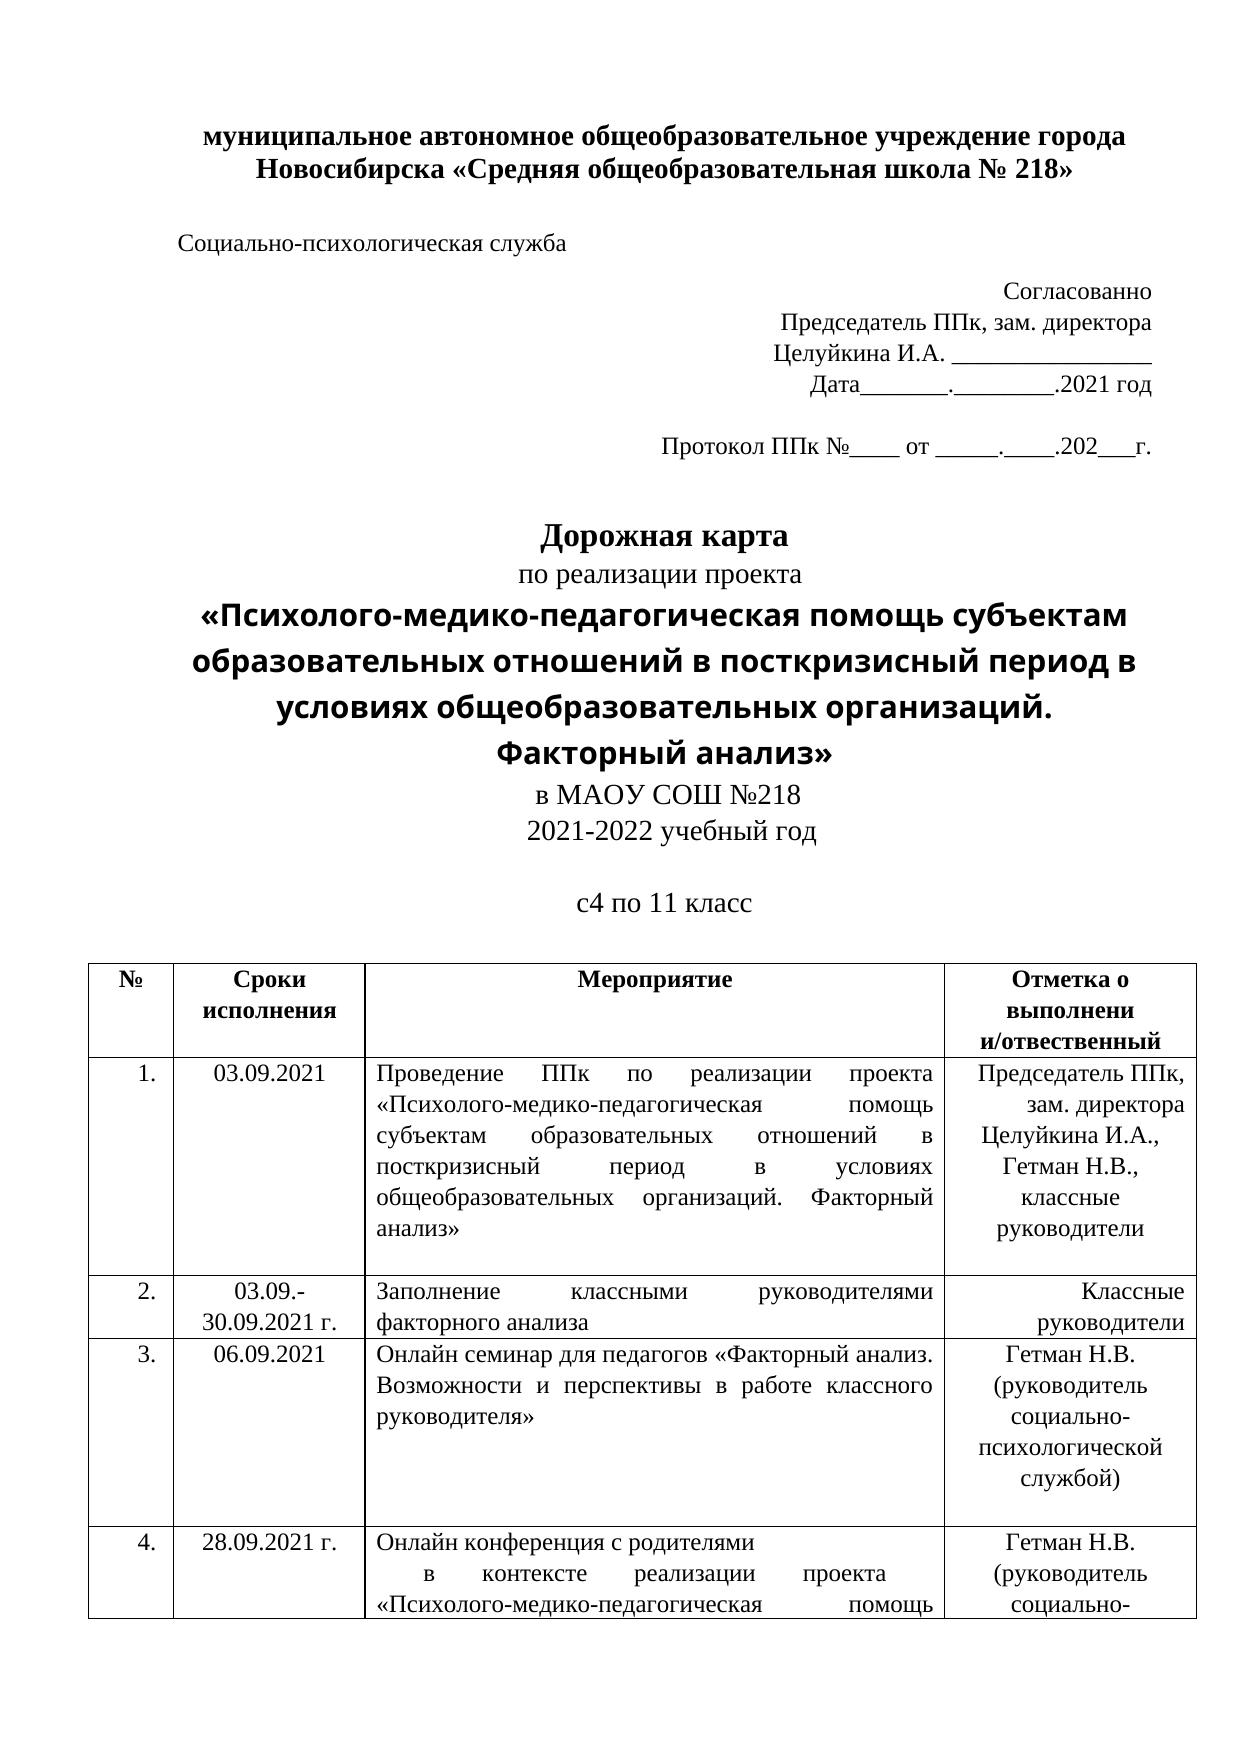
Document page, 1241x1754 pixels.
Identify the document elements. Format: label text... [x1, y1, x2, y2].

table_cell 28.09.2021 г. [174, 1527, 364, 1617]
text муниципальное автономное общеобразовательное учреждение города Новосибирска «Средняя общеобразовательная школа № 218» [177, 118, 1152, 185]
table_header Отметка о выполнении/отвественный [945, 964, 1196, 1057]
text Председатель ППк, зам. директора [177, 307, 1152, 336]
text по реализации проекта «Психолого-медико-педагогическая помощь субъектам образовательных отношений в посткризисный период в условиях общеобразовательных организаций. Факторный анализ» [177, 556, 1152, 774]
table_cell 03.09.2021 [174, 1058, 364, 1275]
text Целуйкина И.А. ________________ [177, 338, 1152, 367]
table_cell Председатель ППк, зам. директора Целуйкина И.А., Гетман Н.В., классные руководители [945, 1058, 1196, 1275]
text 2021-2022 учебный год [177, 813, 1152, 847]
text Социально-психологическая служба [177, 228, 1152, 257]
table_cell Классные руководители [945, 1276, 1196, 1338]
text Протокол ППк №____ от _____.____.202___г. [177, 431, 1152, 460]
table_header Сроки исполнения [174, 964, 364, 1057]
table_cell Гетман Н.В. (руководитель социально-психологической службой) [945, 1339, 1196, 1526]
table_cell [945, 1527, 1196, 1617]
text Дата_______.________.2021 год [177, 369, 1152, 398]
table_cell [89, 1527, 173, 1617]
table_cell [366, 1527, 944, 1617]
table_cell Онлайн семинар для педагогов «Факторный анализ. Возможности и перспективы в работе классного руководителя» [366, 1339, 944, 1526]
text Дорожная карта [177, 515, 1152, 553]
table_cell 06.09.2021 [174, 1339, 364, 1526]
table_cell [89, 1058, 173, 1275]
table_header Мероприятие [366, 964, 944, 1057]
table_cell Проведение ППк по реализации проекта «Психолого-медико-педагогическая помощь субъектам образовательных отношений в посткризисный период в условиях общеобразовательных организаций. Факторный анализ» [366, 1058, 944, 1275]
table_header № [89, 964, 173, 1057]
table_cell [89, 1276, 173, 1338]
text в МАОУ СОШ №218 [177, 777, 1152, 811]
text Согласованно [177, 276, 1152, 305]
text с4 по 11 класс [177, 886, 1152, 919]
table_cell [89, 1339, 173, 1526]
table_cell 03.09.-30.09.2021 г. [174, 1276, 364, 1338]
table_cell Заполнение классными руководителями факторного анализа [366, 1276, 944, 1338]
